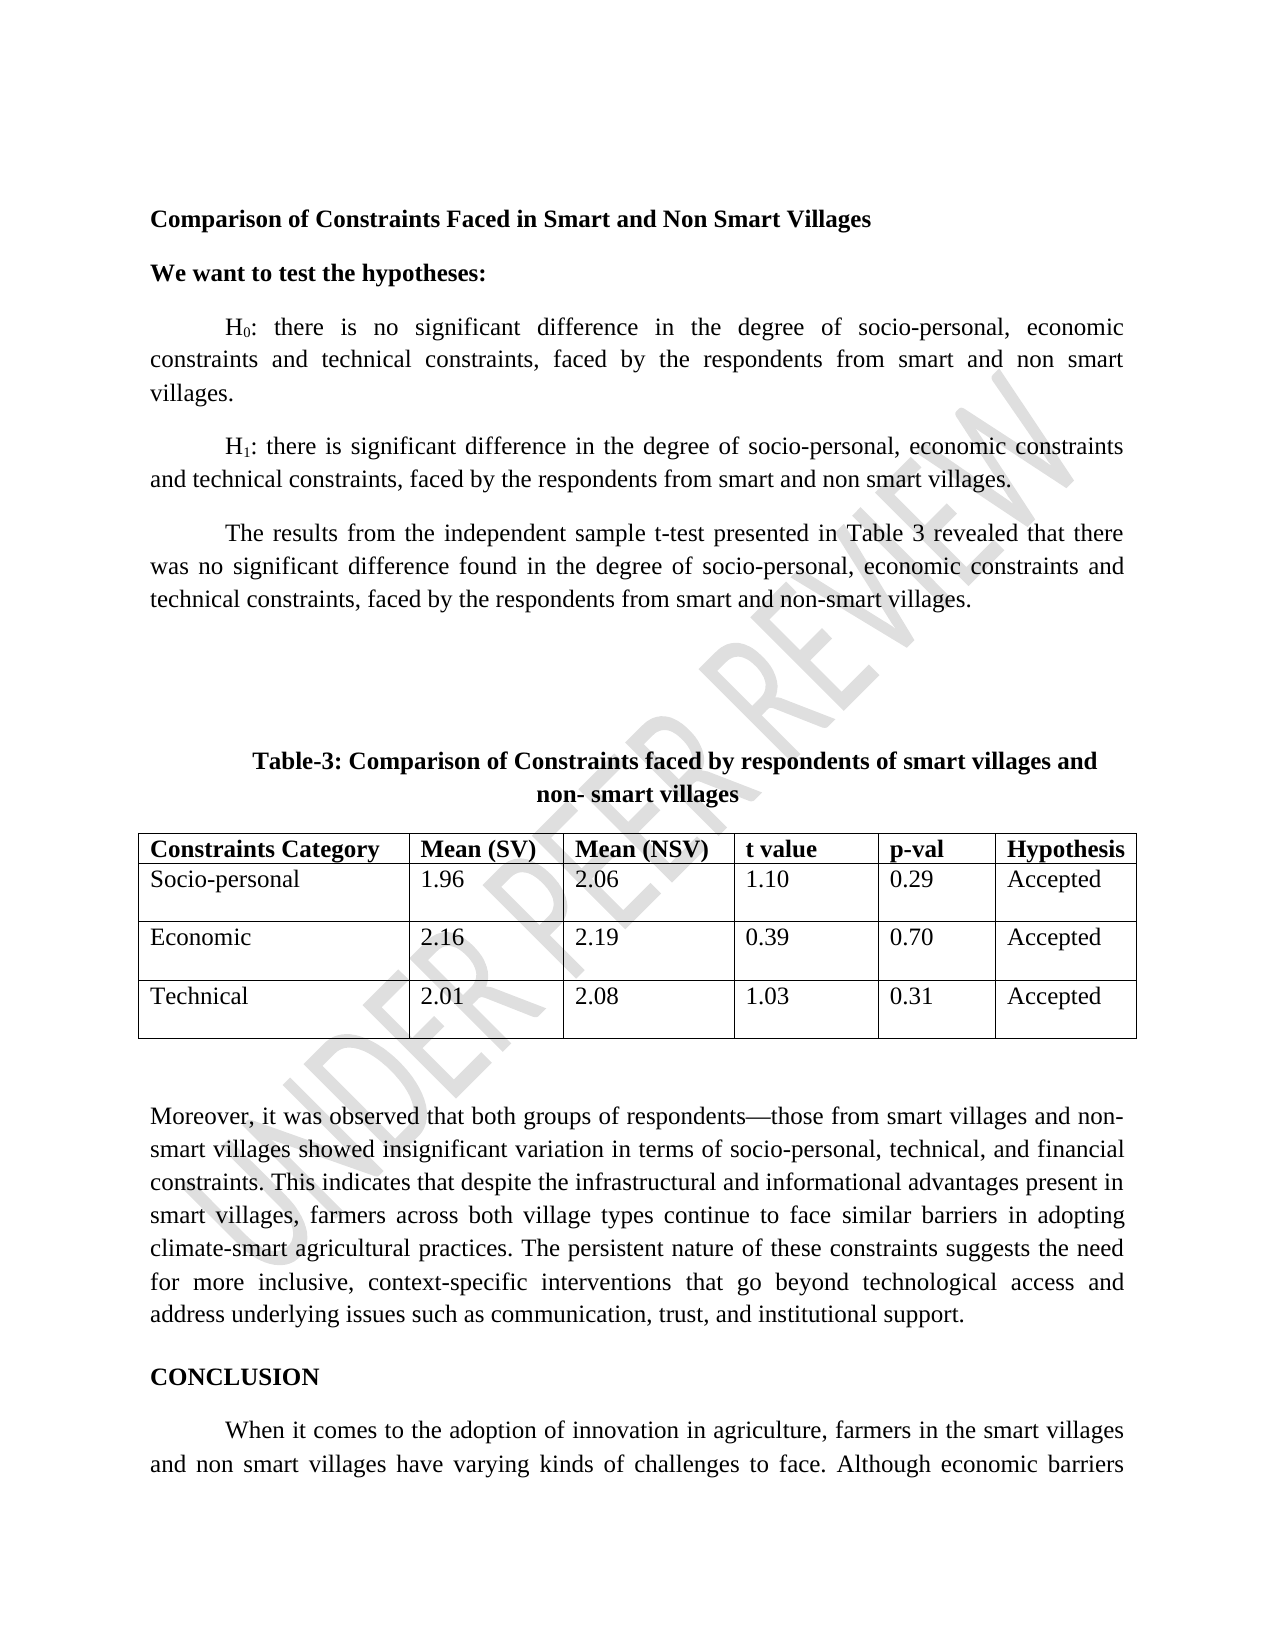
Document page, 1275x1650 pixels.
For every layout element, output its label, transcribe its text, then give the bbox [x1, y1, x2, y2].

table_header t value [735, 834, 878, 863]
text CONCLUSION [150, 1362, 1125, 1391]
text We want to test the hypotheses: [150, 258, 1125, 286]
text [150, 1416, 1125, 1477]
table_cell 1.10 [735, 864, 878, 921]
text H0: there is no significant difference in the degree of socio-personal, economic constraints and technical constraints, faced by the respondents from smart and non smart villages. [150, 312, 1125, 406]
table_cell 0.31 [879, 981, 995, 1038]
table_cell Economic [139, 922, 409, 980]
text The results from the independent sample t-test presented in Table 3 revealed that there was no significant difference found in the degree of socio-personal, economic constraints and technical constraints, faced by the respondents from smart and non-smart villages. [150, 518, 1125, 613]
table_cell 2.19 [564, 922, 734, 980]
text H1: there is significant difference in the degree of socio-personal, economic constraints and technical constraints, faced by the respondents from smart and non smart villages. [150, 431, 1125, 493]
table_cell 0.39 [735, 922, 878, 980]
table_cell Accepted [996, 981, 1136, 1038]
table_header p-val [879, 834, 995, 863]
table_cell 2.01 [410, 981, 563, 1038]
text Comparison of Constraints Faced in Smart and Non Smart Villages [150, 204, 1125, 233]
table_cell 1.96 [410, 864, 563, 921]
table_cell Accepted [996, 922, 1136, 980]
table_cell Socio-personal [139, 864, 409, 921]
table_cell Technical [139, 981, 409, 1038]
table_cell 2.16 [410, 922, 563, 980]
table_header Hypothesis [996, 834, 1136, 863]
table_cell 2.08 [564, 981, 734, 1038]
table_cell 0.70 [879, 922, 995, 980]
table_header Mean (NSV) [564, 834, 734, 863]
text Table-3: Comparison of Constraints faced by respondents of smart villages and non- smart villages [150, 746, 1125, 808]
table_cell Accepted [996, 864, 1136, 921]
table_cell 0.29 [879, 864, 995, 921]
table_header Constraints Category [139, 834, 409, 863]
text Moreover, it was observed that both groups of respondents—those from smart villages and non-smart villages showed insignificant variation in terms of socio-personal, technical, and financial constraints. This indicates that despite the infrastructural and informational advantages present in smart villages, farmers across both village types continue to face similar barriers in adopting climate-smart agricultural practices. The persistent nature of these constraints suggests the need for more inclusive, context-specific interventions that go beyond technological access and address underlying issues such as communication, trust, and institutional support. [150, 1101, 1125, 1328]
table_header Mean (SV) [410, 834, 563, 863]
table_cell 1.03 [735, 981, 878, 1038]
table_cell 2.06 [564, 864, 734, 921]
